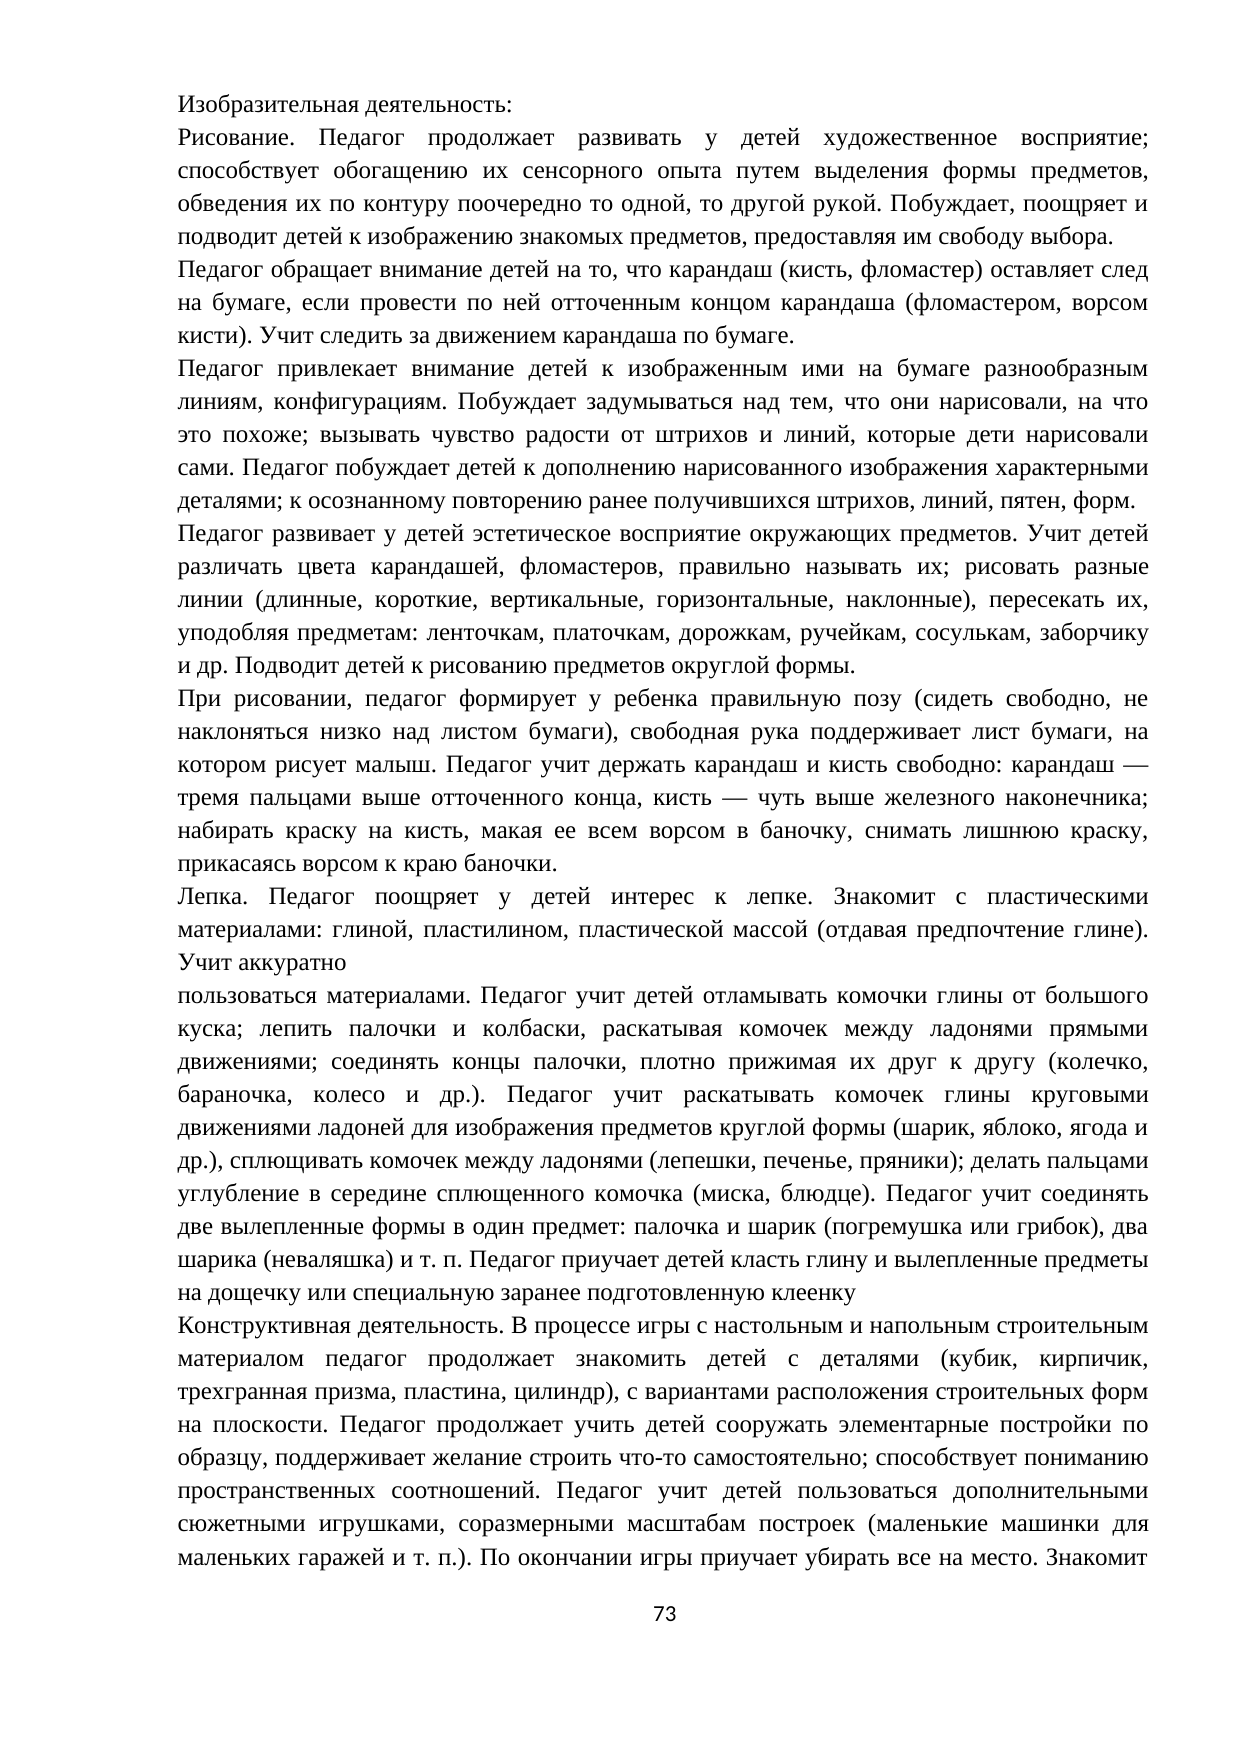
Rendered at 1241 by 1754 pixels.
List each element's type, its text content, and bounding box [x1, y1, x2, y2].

text Педагог обращает внимание детей на то, что карандаш (кисть, фломастер) оставляет след на бумаге, если провести по ней отточенным концом карандаша (фломастером, ворсом кисти). Учит следить за движением карандаша по бумаге. [177, 254, 1149, 348]
text Лепка. Педагог поощряет у детей интерес к лепке. Знакомит с пластическими материалами: глиной, пластилином, пластической массой (отдавая предпочтение глине). Учит аккуратно [177, 881, 1149, 976]
text При рисовании, педагог формирует у ребенка правильную позу (сидеть свободно, не наклоняться низко над листом бумаги), свободная рука поддерживает лист бумаги, на котором рисует малыш. Педагог учит держать карандаш и кисть свободно: карандаш — тремя пальцами выше отточенного конца, кисть — чуть выше железного наконечника; набирать краску на кисть, макая ее всем ворсом в баночку, снимать лишнюю краску, прикасаясь ворсом к краю баночки. [177, 683, 1149, 877]
text Педагог привлекает внимание детей к изображенным ими на бумаге разнообразным линиям, конфигурациям. Побуждает задумываться над тем, что они нарисовали, на что это похоже; вызывать чувство радости от штрихов и линий, которые дети нарисовали сами. Педагог побуждает детей к дополнению нарисованного изображения характерными деталями; к осознанному повторению ранее получившихся штрихов, линий, пятен, форм. [177, 353, 1149, 514]
text Изобразительная деятельность: [177, 89, 1149, 117]
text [177, 1310, 1149, 1570]
text Педагог развивает у детей эстетическое восприятие окружающих предметов. Учит детей различать цвета карандашей, фломастеров, правильно называть их; рисовать разные линии (длинные, короткие, вертикальные, горизонтальные, наклонные), пересекать их, уподобляя предметам: ленточкам, платочкам, дорожкам, ручейкам, сосулькам, заборчику и др. Подводит детей к рисованию предметов округлой формы. [177, 518, 1149, 679]
text пользоваться материалами. Педагог учит детей отламывать комочки глины от большого куска; лепить палочки и колбаски, раскатывая комочек между ладонями прямыми движениями; соединять концы палочки, плотно прижимая их друг к другу (колечко, бараночка, колесо и др.). Педагог учит раскатывать комочек глины круговыми движениями ладоней для изображения предметов круглой формы (шарик, яблоко, ягода и др.), сплющивать комочек между ладонями (лепешки, печенье, пряники); делать пальцами углубление в середине сплющенного комочка (миска, блюдце). Педагог учит соединять две вылепленные формы в один предмет: палочка и шарик (погремушка или грибок), два шарика (неваляшка) и т. п. Педагог приучает детей класть глину и вылепленные предметы на дощечку или специальную заранее подготовленную клеенку [177, 980, 1149, 1306]
text Рисование. Педагог продолжает развивать у детей художественное восприятие; способствует обогащению их сенсорного опыта путем выделения формы предметов, обведения их по контуру поочередно то одной, то другой рукой. Побуждает, поощряет и подводит детей к изображению знакомых предметов, предоставляя им свободу выбора. [177, 122, 1149, 249]
